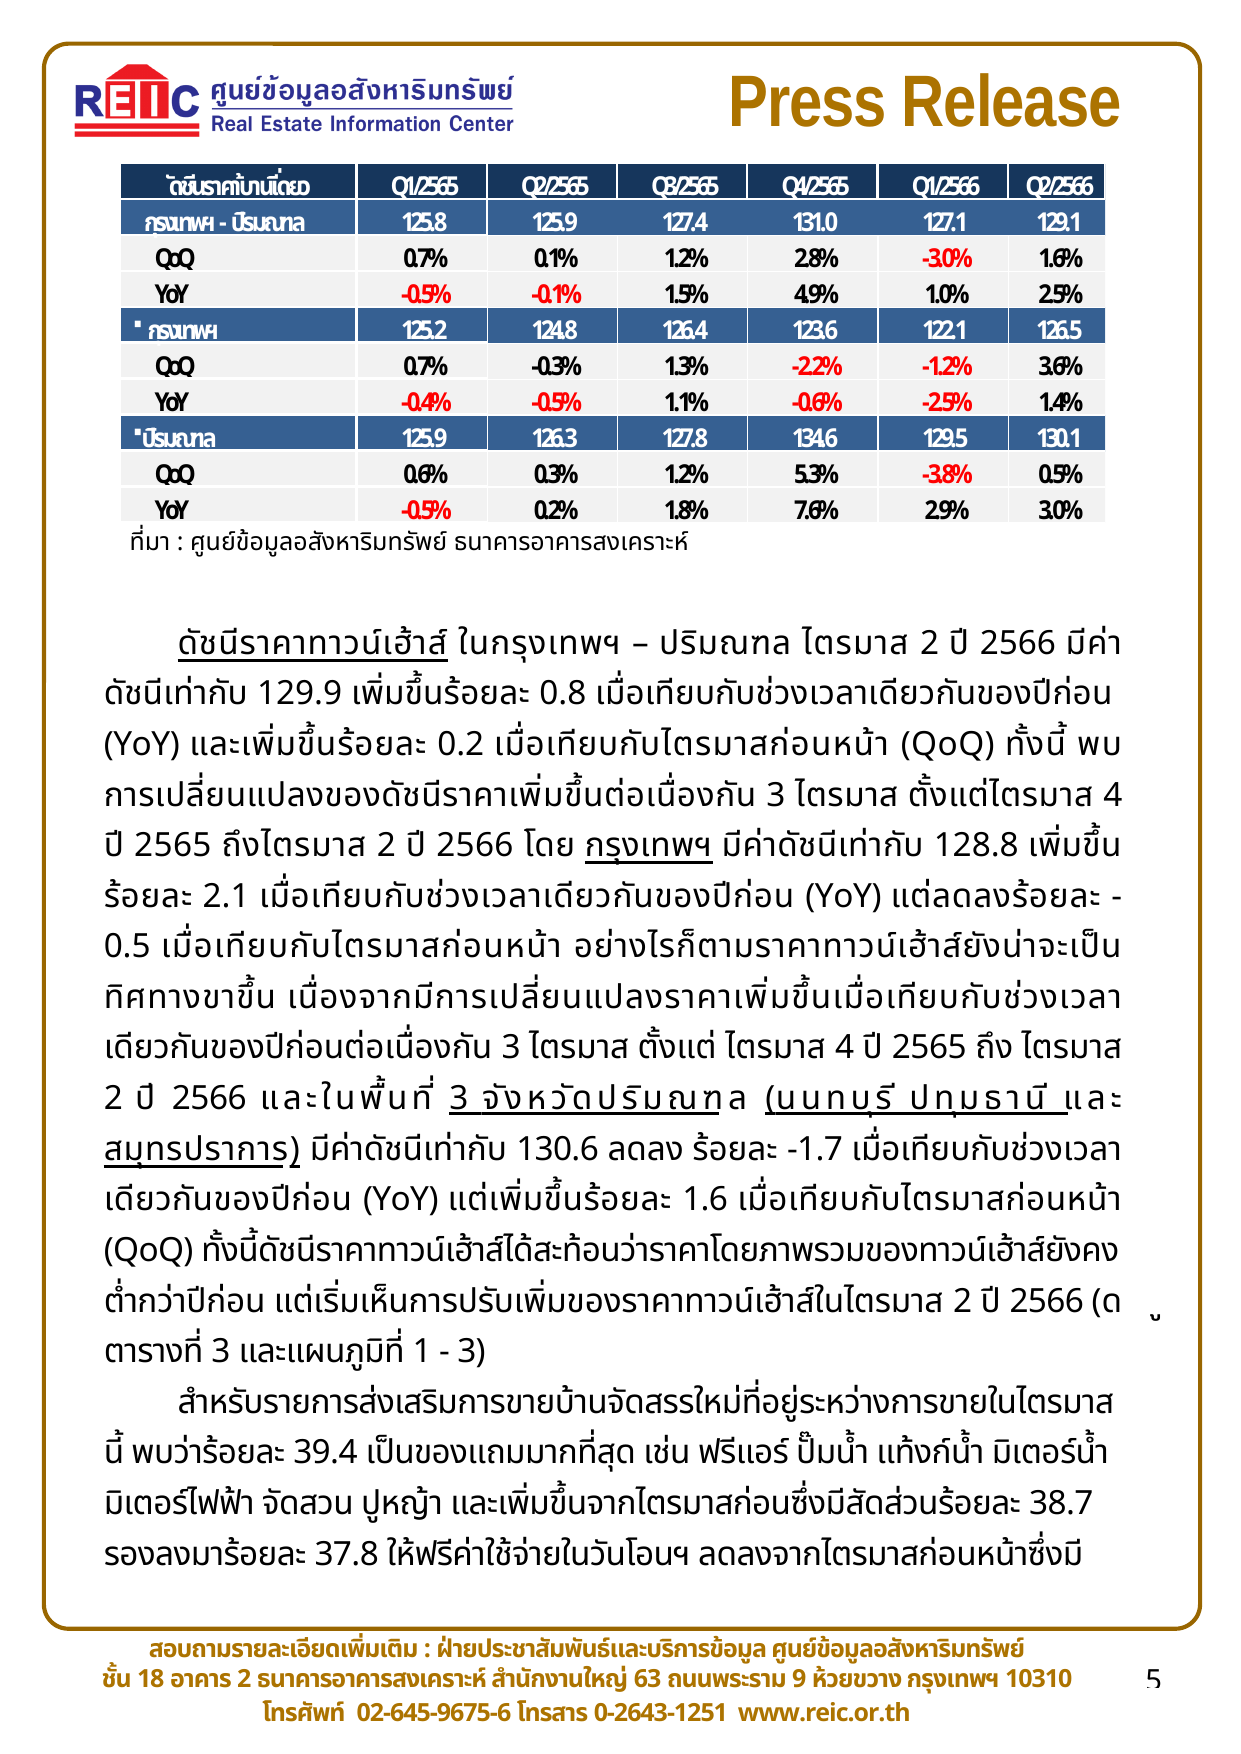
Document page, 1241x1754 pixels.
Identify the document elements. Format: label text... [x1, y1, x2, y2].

picture [54, 61, 534, 138]
text ดัชนีราคาทาวน์เฮ้าส์ ในกรุงเทพฯ – ปริมณฑล ไตรมาส 2 ปี 2566 มีค่าดัชนีเท่ากับ 129.9 เพิ่มขึ้นร้อยละ 0.8 เมื่อเทียบกับช่วงเวลาเดียวกันของปีก่อน (YoY) และเพิ่มขึ้นร้อยละ 0.2 เมื่อเทียบกับไตรมาสก่อนหน้า (QoQ) ทั้งนี้ พบการเปลี่ยนแปลงของดัชนีราคาเพิ่มขึ้นต่อเนื่องกัน 3 ไตรมาส ตั้งแต่ไตรมาส 4 ปี 2565 ถึงไตรมาส 2 ปี 2566 โดย กรุงเทพฯ มีค่าดัชนีเท่ากับ 128.8 เพิ่มขึ้นร้อยละ 2.1 เมื่อเทียบกับช่วงเวลาเดียวกันของปีก่อน (YoY) แต่ลดลงร้อยละ -0.5 เมื่อเทียบกับไตรมาสก่อนหน้า อย่างไรก็ตามราคาทาวน์เฮ้าส์ยังน่าจะเป็นทิศทางขาขึ้น เนื่องจากมีการเปลี่ยนแปลงราคาเพิ่มขึ้นเมื่อเทียบกับช่วงเวลาเดียวกันของปีก่อนต่อเนื่องกัน 3 ไตรมาส ตั้งแต่ ไตรมาส 4 ปี 2565 ถึง ไตรมาส 2 ปี 2566 และในพื้นที่ 3 จังหวัดปริมณฑล (นนทบุรี ปทุมธานี และสมุทรปราการ) มีค่าดัชนีเท่ากับ 130.6 ลดลง ร้อยละ -1.7 เมื่อเทียบกับช่วงเวลาเดียวกันของปีก่อน (YoY) แต่เพิ่มขึ้นร้อยละ 1.6 เมื่อเทียบกับไตรมาสก่อนหน้า (QoQ) ทั้งนี้ดัชนีราคาทาวน์เฮ้าส์ได้สะท้อนว่าราคาโดยภาพรวมของทาวน์เฮ้าส์ยังคงต่ำกว่าปีก่อน แต่เริ่มเห็นการปรับเพิ่มของราคาทาวน์เฮ้าส์ในไตรมาส 2 ปี 2566 (ดูตารางที่ 3 และแผนภูมิที่ 1 - 3) [103, 618, 1122, 1378]
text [103, 524, 1122, 562]
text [103, 1378, 1122, 1580]
